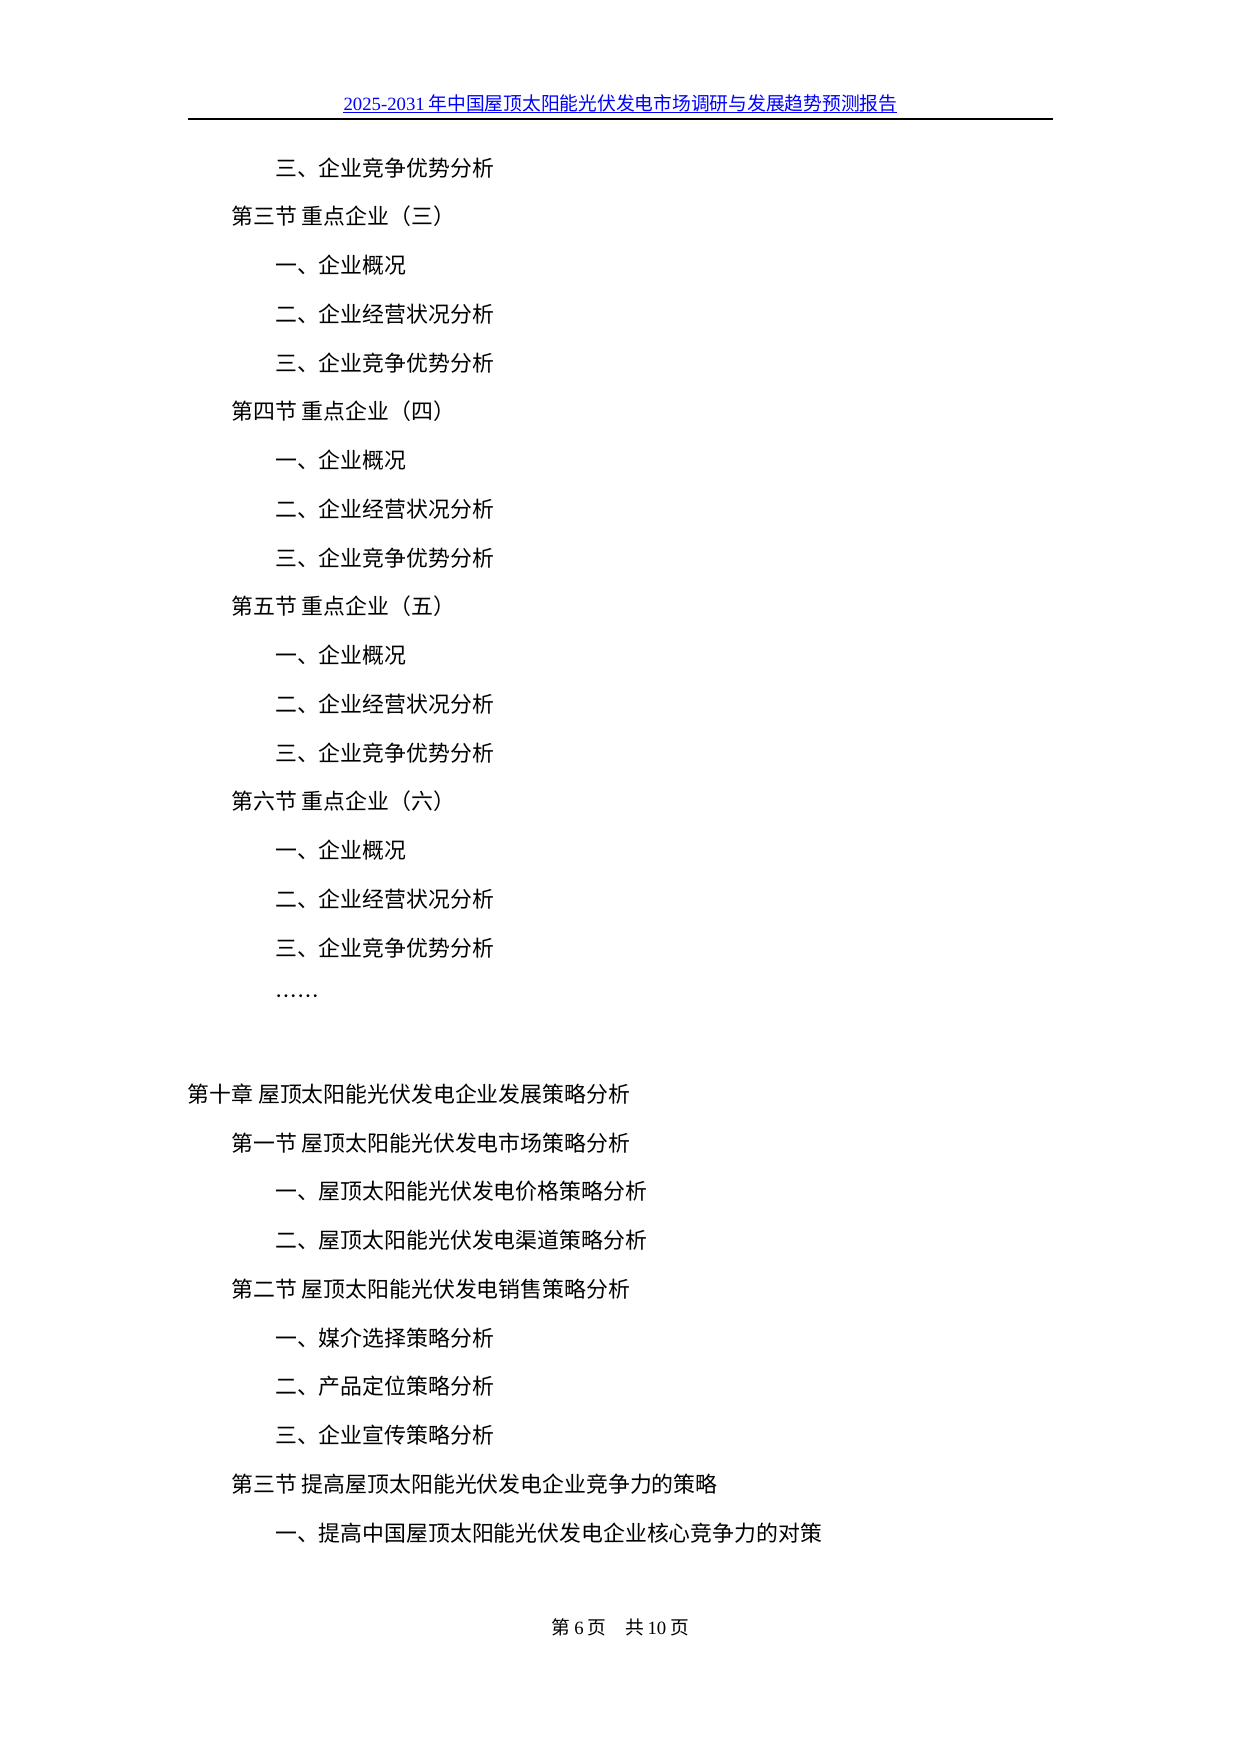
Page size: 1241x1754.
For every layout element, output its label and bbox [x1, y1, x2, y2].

text [187, 150, 1053, 1548]
